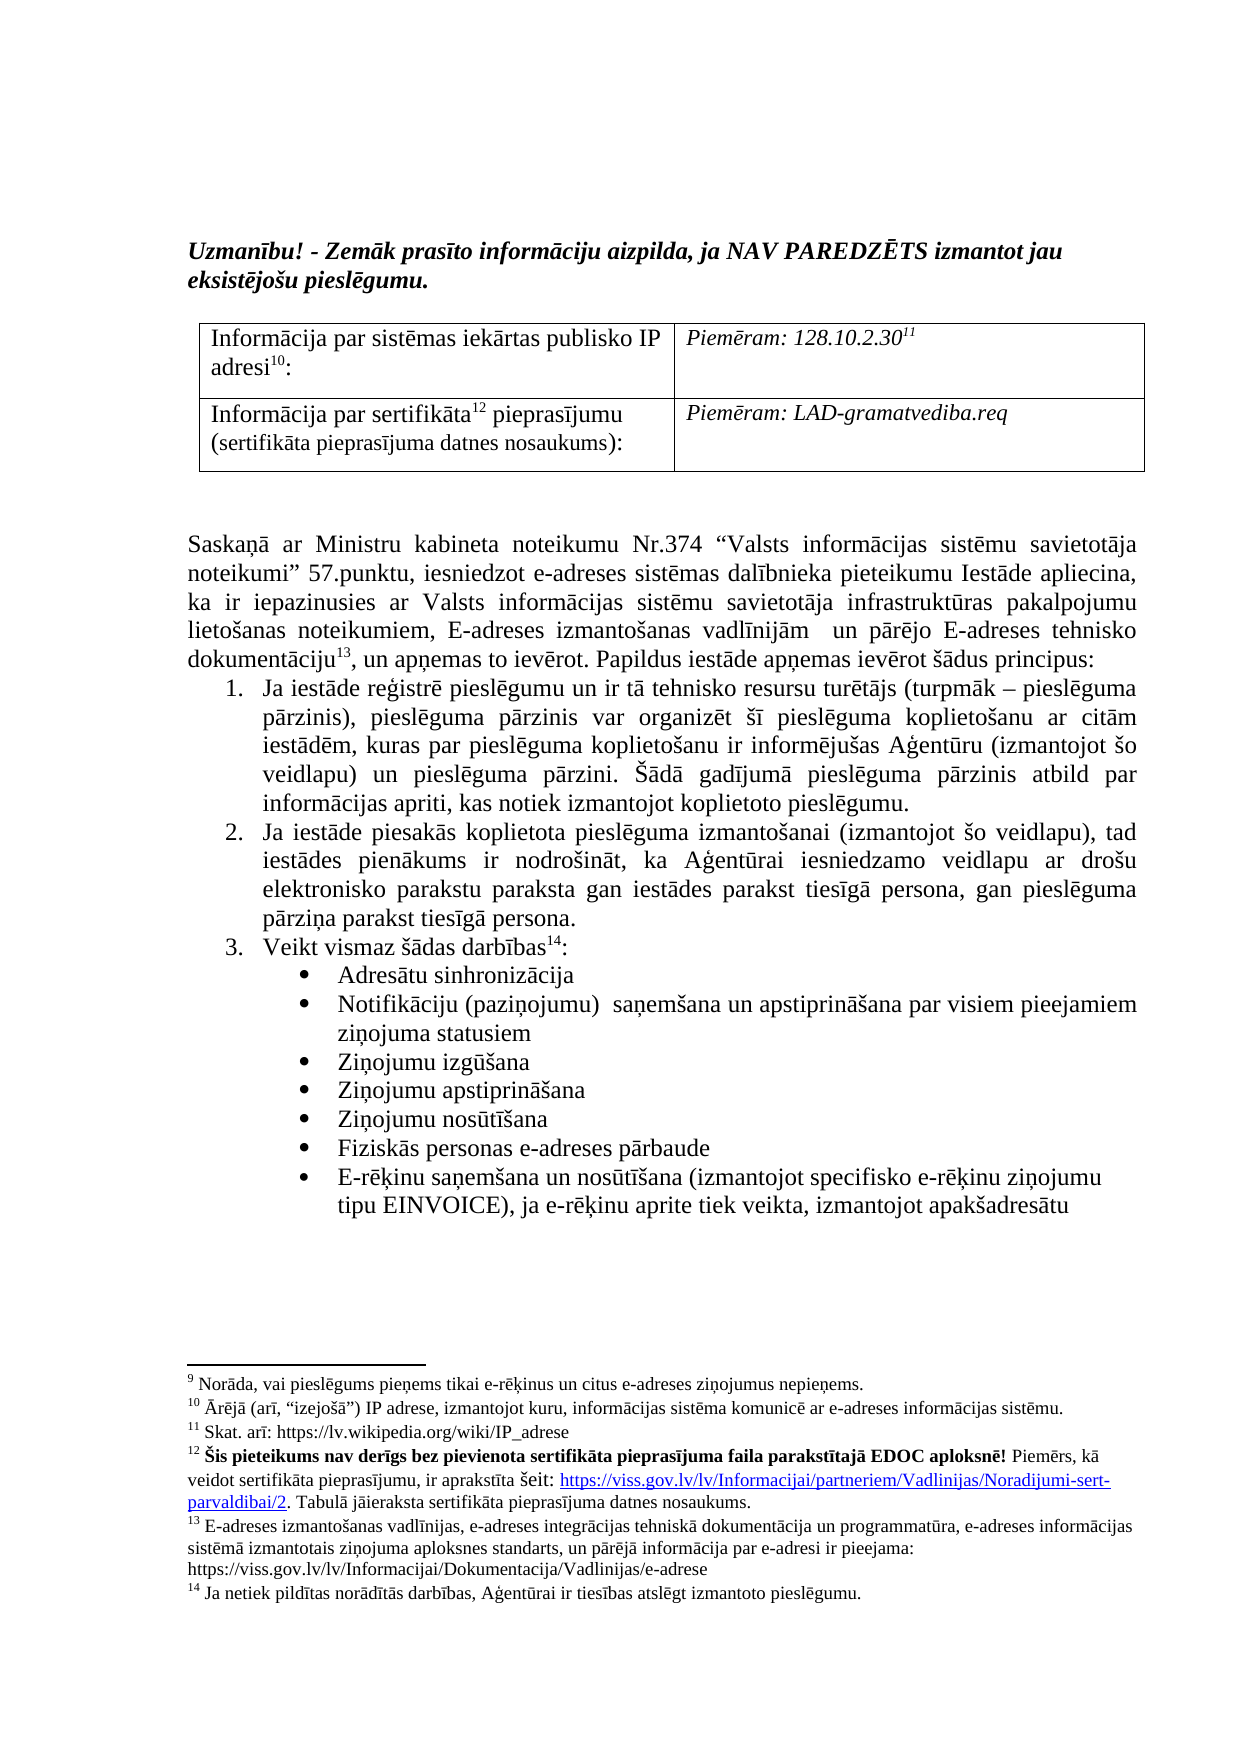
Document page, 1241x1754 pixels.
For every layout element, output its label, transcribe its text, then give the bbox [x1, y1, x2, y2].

table_header Piemēram: 128.10.2.30 [675, 324, 1144, 398]
table_header Informācija par sistēmas iekārtas publisko IP adresi: [200, 324, 674, 398]
table_cell Piemēram: LAD-gramatvediba.req [675, 399, 1144, 471]
list Fiziskās personas e-adreses pārbaude [300, 1133, 1138, 1162]
list Notifikāciju (paziņojumu) saņemšana un apstiprināšana par visiem pieejamiem ziņojuma statusiem [300, 989, 1138, 1047]
list Ja iestāde piesakās koplietota pieslēguma izmantošanai (izmantojot šo veidlapu), tad iestādes pienākums ir nodrošināt, ka Aģentūrai iesniedzamo veidlapu ar drošu elektronisko parakstu paraksta gan iestādes parakst tiesīgā persona, gan pieslēguma pārziņa parakst tiesīgā persona. [225, 817, 1138, 932]
list Veikt vismaz šādas darbības: [225, 932, 1138, 961]
text Saskaņā ar Ministru kabineta noteikumu Nr.374 “Valsts informācijas sistēmu savietotāja noteikumi” 57.punktu, iesniedzot e-adreses sistēmas dalībnieka pieteikumu Iestāde apliecina, ka ir iepazinusies ar Valsts informācijas sistēmu savietotāja infrastruktūras pakalpojumu lietošanas noteikumiem, E-adreses izmantošanas vadlīnijām un pārējo E-adreses tehnisko dokumentāciju, un apņemas to ievērot. Papildus iestāde apņemas ievērot šādus principus: [187, 529, 1138, 673]
list Adresātu sinhronizācija [300, 961, 1138, 989]
table_cell Informācija par sertifikāta pieprasījumu (sertifikāta pieprasījuma datnes nosaukums): [200, 399, 674, 471]
list Ja iestāde reģistrē pieslēgumu un ir tā tehnisko resursu turētājs (turpmāk – pieslēguma pārzinis), pieslēguma pārzinis var organizēt šī pieslēguma koplietošanu ar citām iestādēm, kuras par pieslēguma koplietošanu ir informējušas Aģentūru (izmantojot šo veidlapu) un pieslēguma pārzini. Šādā gadījumā pieslēguma pārzinis atbild par informācijas apriti, kas notiek izmantojot koplietoto pieslēgumu. [225, 673, 1138, 817]
list Ziņojumu nosūtīšana [300, 1104, 1138, 1133]
text Uzmanību! - Zemāk prasīto informāciju aizpilda, ja NAV PAREDZĒTS izmantot jau eksistējošu pieslēgumu. [187, 236, 1138, 294]
list E-rēķinu saņemšana un nosūtīšana (izmantojot specifisko e-rēķinu ziņojumu tipu EINVOICE), ja e-rēķinu aprite tiek veikta, izmantojot apakšadresātu [300, 1162, 1138, 1219]
list Ziņojumu apstiprināšana [300, 1076, 1138, 1104]
list Ziņojumu izgūšana [300, 1047, 1138, 1076]
